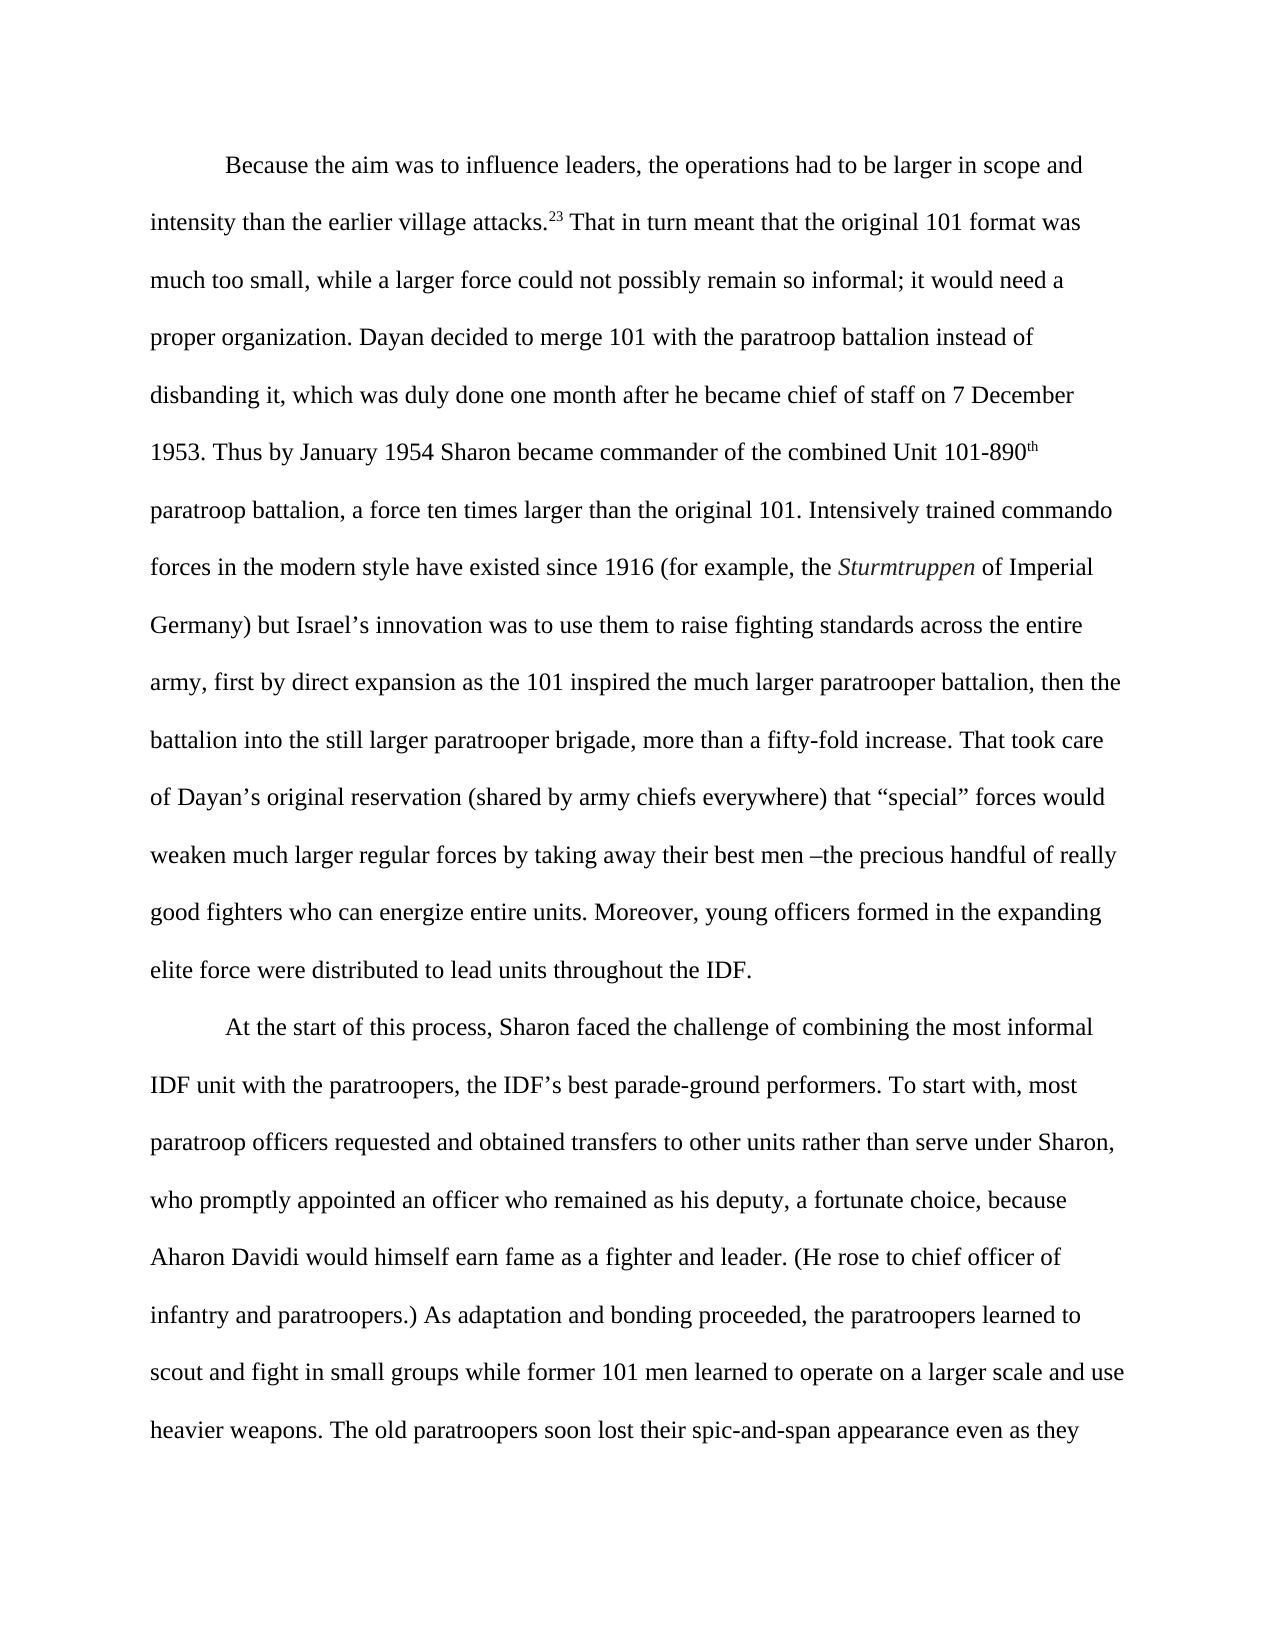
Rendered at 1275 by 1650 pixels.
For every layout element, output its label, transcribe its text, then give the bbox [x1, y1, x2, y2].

text Because the aim was to influence leaders, the operations had to be larger in scope and intensity than the earlier village attacks. That in turn meant that the original 101 format was much too small, while a larger force could not possibly remain so informal; it would need a proper organization. Dayan decided to merge 101 with the paratroop battalion instead of disbanding it, which was duly done one month after he became chief of staff on 7 December 1953. Thus by January 1954 Sharon became commander of the combined Unit 101-890th paratroop battalion, a force ten times larger than the original 101. Intensively trained commando forces in the modern style have existed since 1916 (for example, the Sturmtruppen of Imperial Germany) but Israel’s innovation was to use them to raise fighting standards across the entire army, first by direct expansion as the 101 inspired the much larger paratrooper battalion, then the battalion into the still larger paratrooper brigade, more than a fifty-fold increase. That took care of Dayan’s original reservation (shared by army chiefs everywhere) that “special” forces would weaken much larger regular forces by taking away their best men –the precious handful of really good fighters who can energize entire units. Moreover, young officers formed in the expanding elite force were distributed to lead units throughout the IDF. [150, 150, 1125, 984]
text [150, 1012, 1125, 1444]
